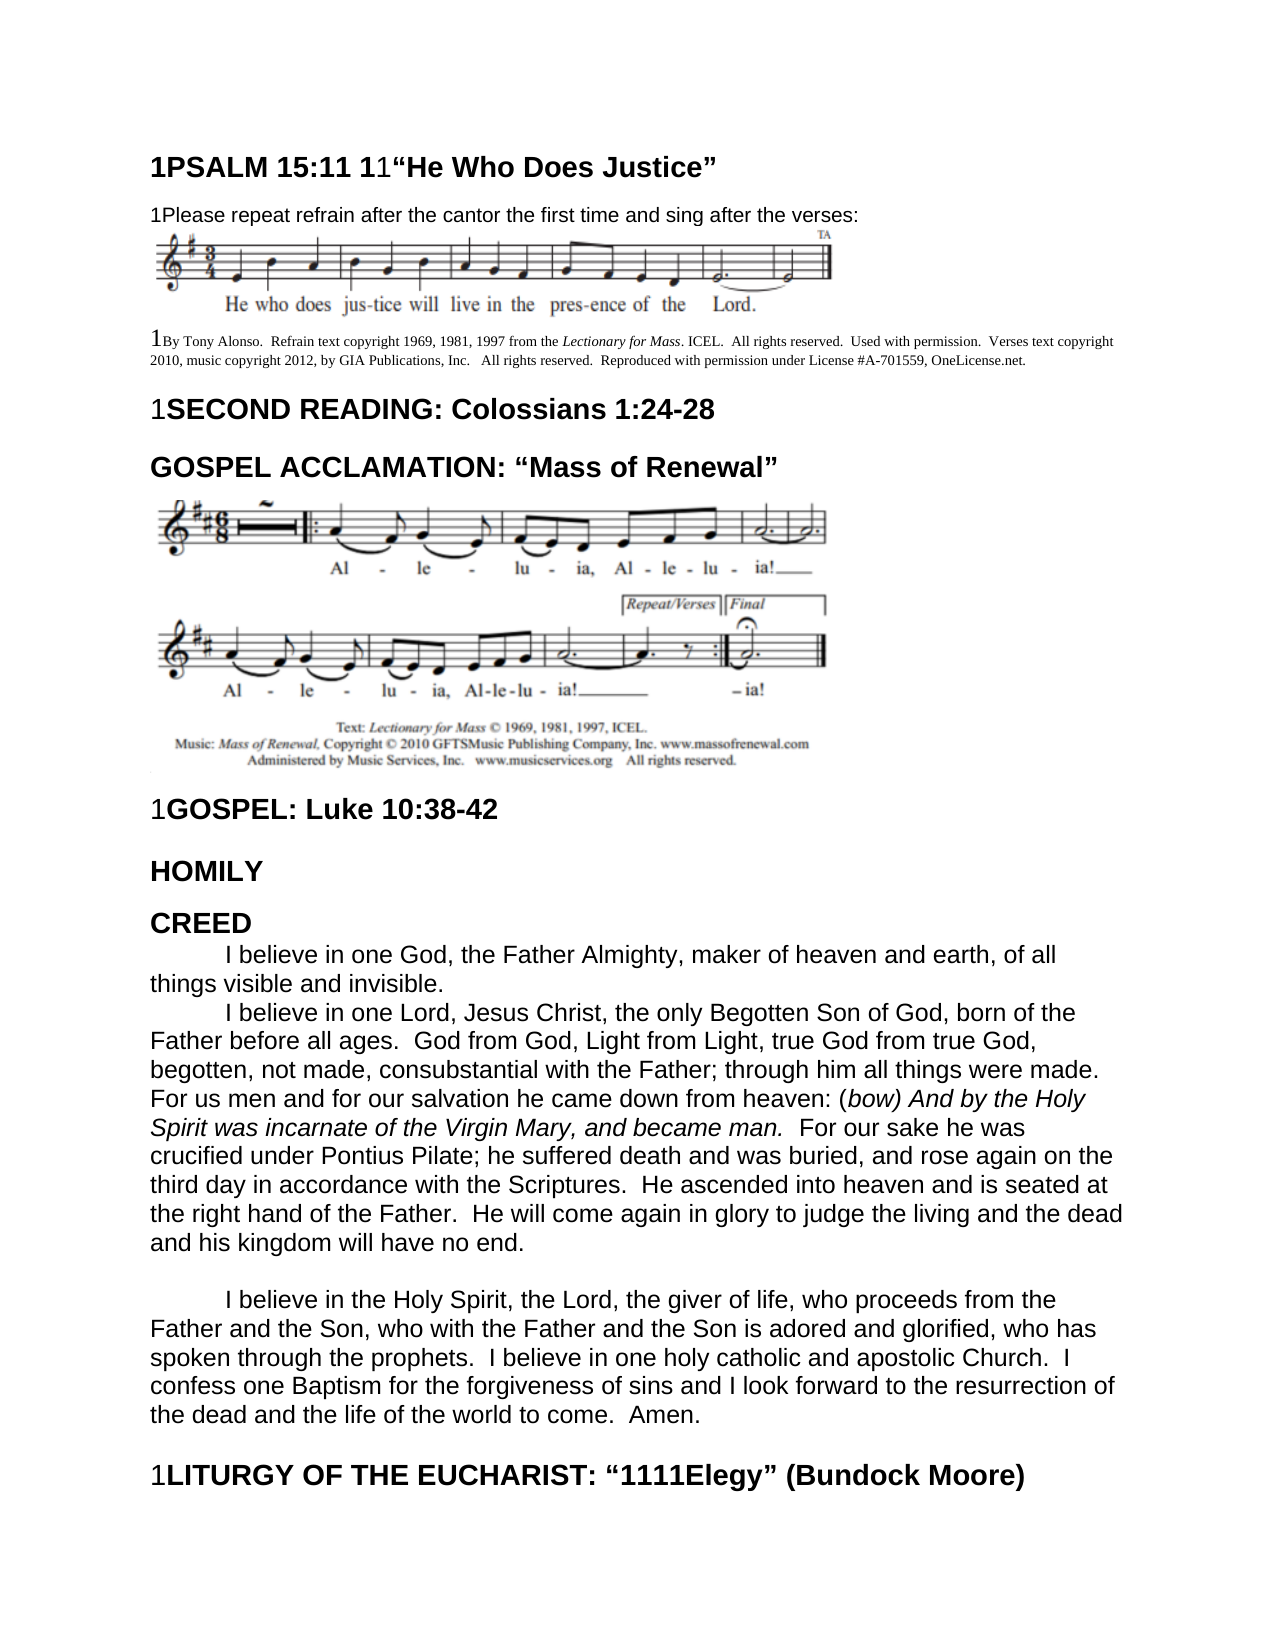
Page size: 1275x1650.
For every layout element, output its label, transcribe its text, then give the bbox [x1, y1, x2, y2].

text GOSPEL: Luke 10:38-42 [150, 792, 1125, 826]
text SECOND READING: Colossians 1:24-28 [150, 392, 1125, 426]
text I believe in one Lord, Jesus Christ, the only Begotten Son of God, born of the Father before all ages. God from God, Light from Light, true God from true God, begotten, not made, consubstantial with the Father; through him all things were made. For us men and for our salvation he came down from heaven: (bow) And by the Holy Spirit was incarnate of the Virgin Mary, and became man. For our sake he was crucified under Pontius Pilate; he suffered death and was buried, and rose again on the third day in accordance with the Scriptures. He ascended into heaven and is seated at the right hand of the Father. He will come again in glory to judge the living and the dead and his kingdom will have no end. [150, 997, 1125, 1256]
picture [150, 226, 839, 323]
text HOMILY [150, 854, 1125, 887]
text LITURGY OF THE EUCHARIST: “Elegy” (Bundock Moore) [150, 1457, 1125, 1491]
picture [150, 500, 833, 773]
text I believe in one God, the Father Almighty, maker of heaven and earth, of all things visible and invisible. [150, 940, 1125, 997]
text I believe in the Holy Spirit, the Lord, the giver of life, who proceeds from the Father and the Son, who with the Father and the Son is adored and glorified, who has spoken through the prophets. I believe in one holy catholic and apostolic Church. I confess one Baptism for the forgiveness of sins and I look forward to the resurrection of the dead and the life of the world to come. Amen. [150, 1285, 1125, 1429]
text CREED [150, 906, 1125, 940]
text Please repeat refrain after the cantor the first time and sing after the verses: [150, 203, 1125, 227]
text By Tony Alonso. Refrain text copyright 1969, 1981, 1997 from the Lectionary for Mass. ICEL. All rights reserved. Used with permission. Verses text copyright 2010, music copyright 2012, by GIA Publications, Inc. All rights reserved. Reproduced with permission under License #A-701559, OneLicense.net. [150, 323, 1125, 368]
text PSALM 15: “He Who Does Justice” [150, 150, 1125, 183]
text GOSPEL ACCLAMATION: “Mass of Renewal” [150, 450, 1125, 483]
